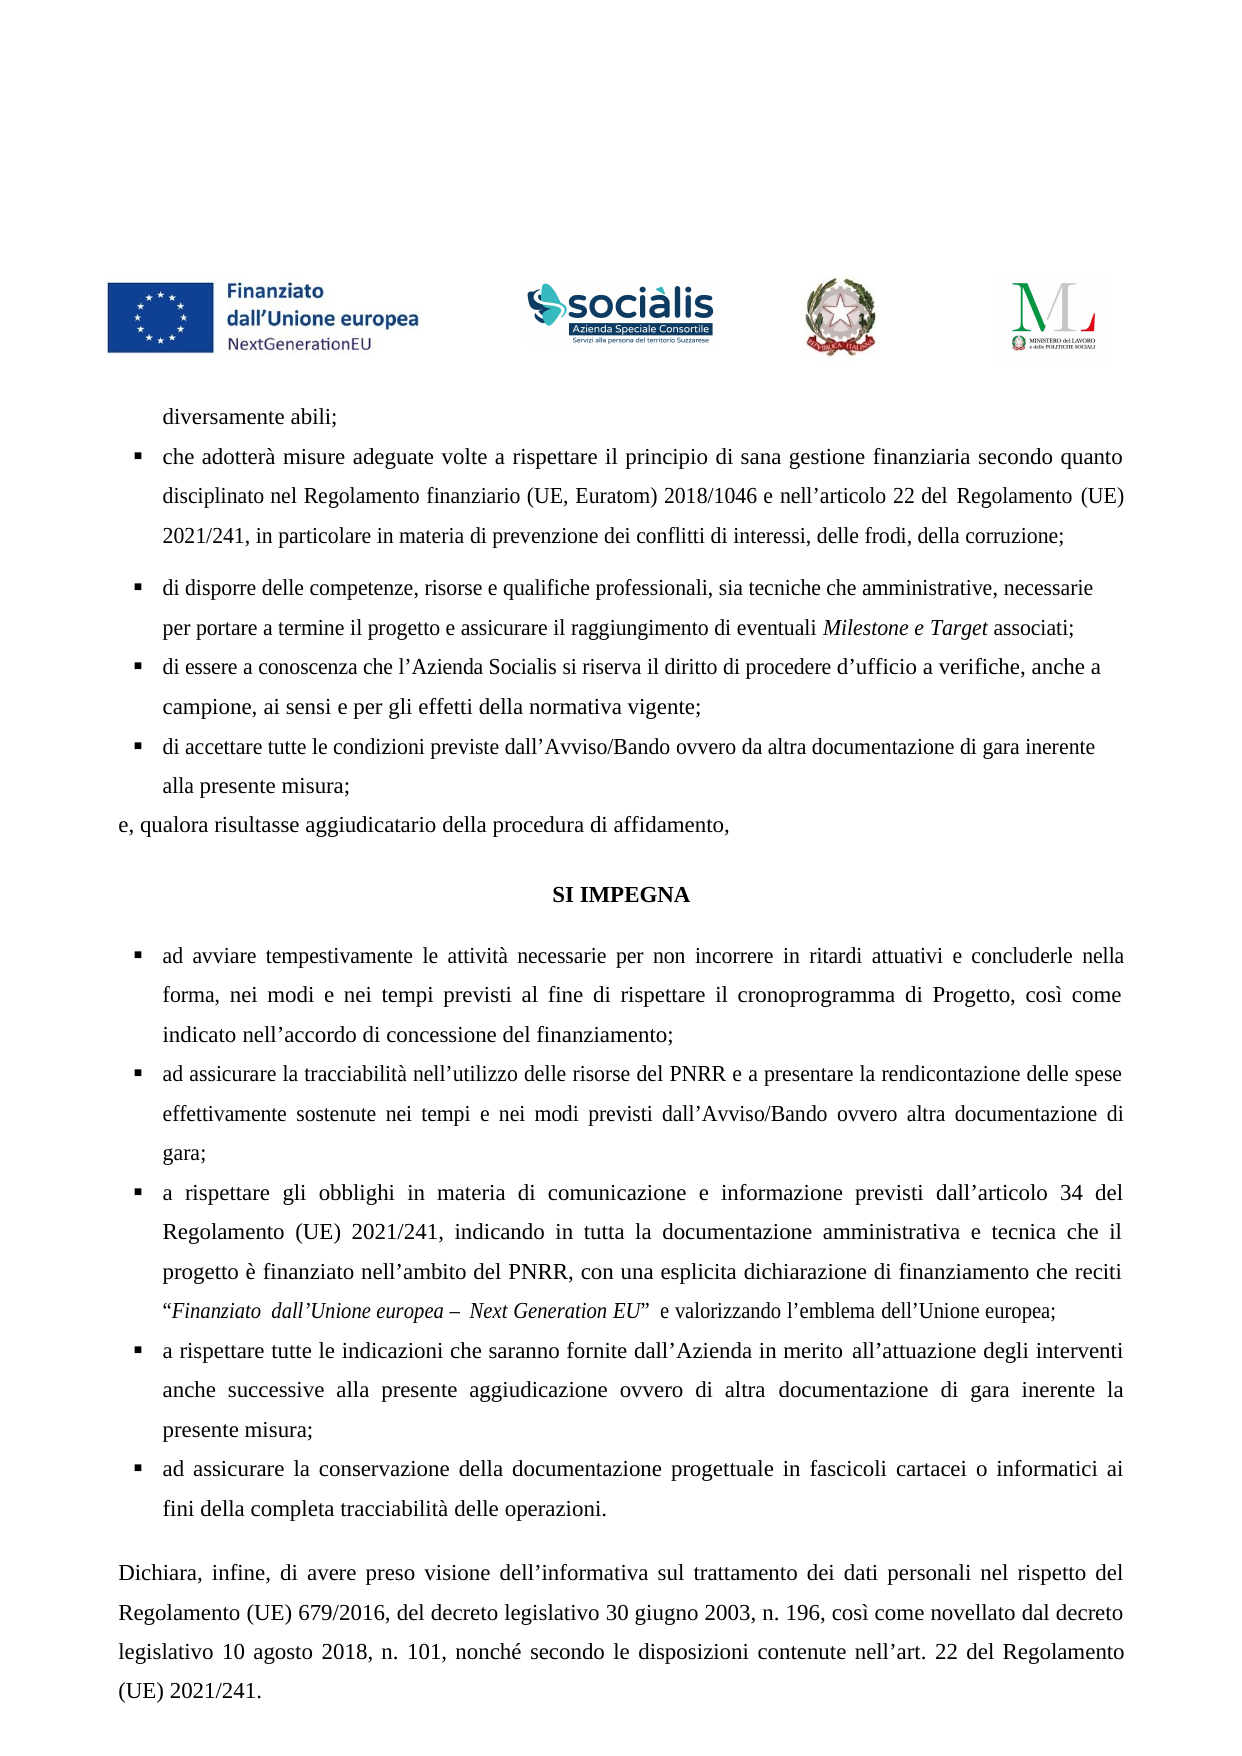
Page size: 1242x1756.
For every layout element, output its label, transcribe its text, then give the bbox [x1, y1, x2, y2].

list ad avviare tempestivamente le attività necessarie per non incorrere in ritardi attuativi e concluderle nella forma, nei modi e nei tempi previsti al fine di rispettare il cronoprogramma di Progetto, così come indicato nell’accordo di concessione del finanziamento; [133, 942, 1124, 1047]
list di disporre delle competenze, risorse e qualifiche professionali, sia tecniche che amministrative, necessarie per portare a termine il progetto e assicurare il raggiungimento di eventuali Milestone e Target associati; [133, 574, 1124, 640]
list che adotterà misure adeguate volte a rispettare il principio di sana gestione finanziaria secondo quanto disciplinato nel Regolamento finanziario (UE, Euratom) 2018/1046 e nell’articolo 22 del Regolamento (UE) 2021/241, in particolare in materia di prevenzione dei conflitti di interessi, delle frodi, della corruzione; [133, 443, 1124, 548]
list di accettare tutte le condizioni previste dall’Avviso/Bando ovvero da altra documentazione di gara inerente alla presente misura; [133, 733, 1124, 799]
list ad assicurare la conservazione della documentazione progettuale in fascicoli cartacei o informatici ai fini della completa tracciabilità delle operazioni. [133, 1455, 1124, 1521]
subtitle SI IMPEGNA [210, 881, 1032, 908]
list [133, 403, 1123, 430]
list di essere a conoscenza che l’Azienda Socialis si riserva il diritto di procedere d’ufficio a verifiche, anche a campione, ai sensi e per gli effetti della normativa vigente; [133, 653, 1124, 719]
list ad assicurare la tracciabilità nell’utilizzo delle risorse del PNRR e a presentare la rendicontazione delle spese effettivamente sostenute nei tempi e nei modi previsti dall’Avviso/Bando ovvero altra documentazione di gara; [133, 1060, 1124, 1166]
list a rispettare gli obblighi in materia di comunicazione e informazione previsti dall’articolo 34 del Regolamento (UE) 2021/241, indicando in tutta la documentazione amministrativa e tecnica che il progetto è finanziato nell’ambito del PNRR, con una esplicita dichiarazione di finanziamento che reciti “Finanziato dall’Unione europea – Next Generation EU” e valorizzando l’emblema dell’Unione europea; [133, 1179, 1124, 1324]
text Dichiara, infine, di avere preso visione dell’informativa sul trattamento dei dati personali nel rispetto del Regolamento (UE) 679/2016, del decreto legislativo 30 giugno 2003, n. 196, così come novellato dal decreto legislativo 10 agosto 2018, n. 101, nonché secondo le disposizioni contenute nell’art. 22 del Regolamento (UE) 2021/241. [118, 1559, 1125, 1704]
text e, qualora risultasse aggiudicatario della procedura di affidamento, [118, 812, 1139, 838]
list a rispettare tutte le indicazioni che saranno fornite dall’Azienda in merito all’attuazione degli interventi anche successive alla presente aggiudicazione ovvero di altra documentazione di gara inerente la presente misura; [133, 1337, 1124, 1442]
